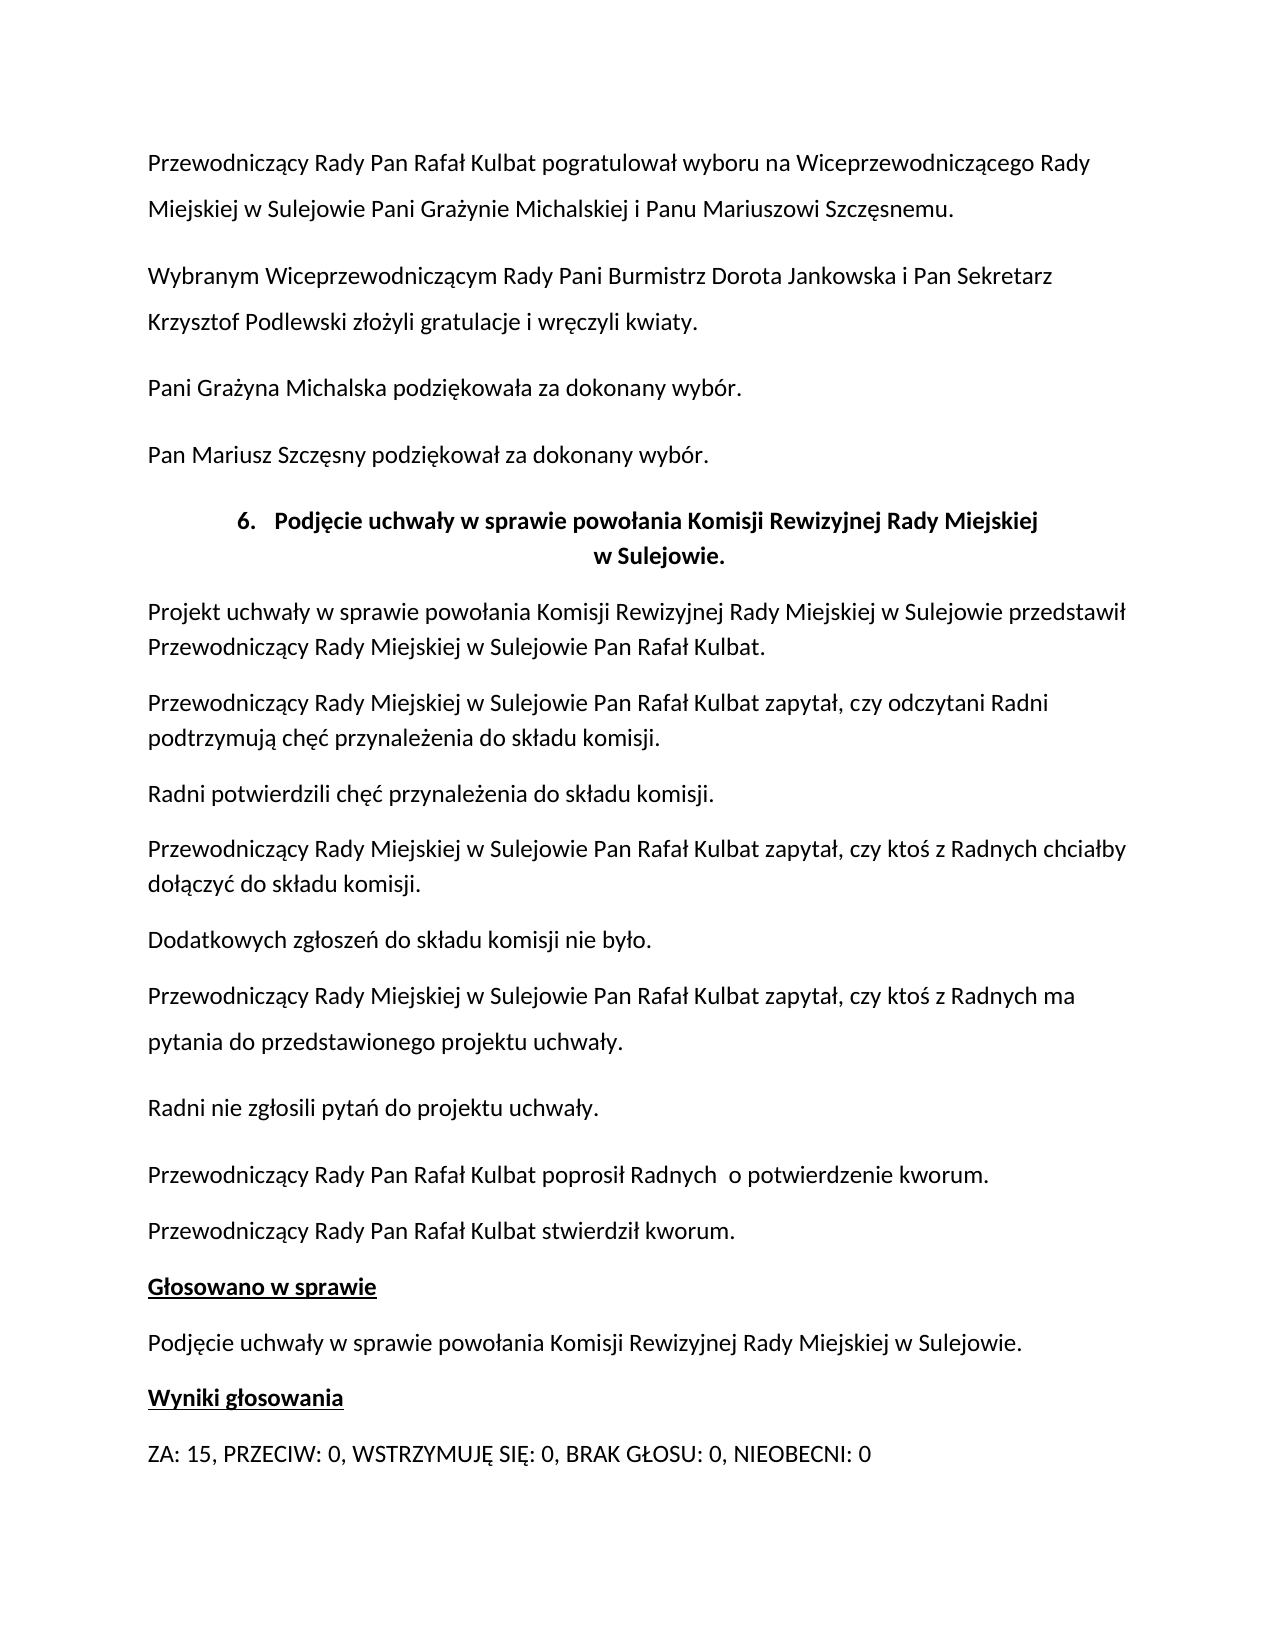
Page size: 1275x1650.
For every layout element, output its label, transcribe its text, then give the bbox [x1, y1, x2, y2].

text Przewodniczący Rady Pan Rafał Kulbat stwierdził kworum. [148, 1215, 1127, 1246]
text Projekt uchwały w sprawie powołania Komisji Rewizyjnej Rady Miejskiej w Sulejowie przedstawił Przewodniczący Rady Miejskiej w Sulejowie Pan Rafał Kulbat. [148, 596, 1127, 662]
text Przewodniczący Rady Miejskiej w Sulejowie Pan Rafał Kulbat zapytał, czy ktoś z Radnych chciałby dołączyć do składu komisji. [148, 834, 1127, 899]
text Pani Grażyna Michalska podziękowała za dokonany wybór. [148, 372, 1127, 403]
text Dodatkowych zgłoszeń do składu komisji nie było. [148, 924, 1127, 955]
text Przewodniczący Rady Miejskiej w Sulejowie Pan Rafał Kulbat zapytał, czy odczytani Radni podtrzymują chęć przynależenia do składu komisji. [148, 687, 1127, 752]
text Głosowano w sprawie [148, 1271, 1127, 1301]
list Podjęcie uchwały w sprawie powołania Komisji Rewizyjnej Rady Miejskiej w Sulejowie. [154, 505, 1127, 571]
text Podjęcie uchwały w sprawie powołania Komisji Rewizyjnej Rady Miejskiej w Sulejowie. [148, 1327, 1127, 1357]
text Radni potwierdzili chęć przynależenia do składu komisji. [148, 778, 1127, 808]
text Przewodniczący Rady Pan Rafał Kulbat pogratulował wyboru na Wiceprzewodniczącego Rady Miejskiej w Sulejowie Pani Grażynie Michalskiej i Panu Mariuszowi Szczęsnemu. [148, 148, 1127, 224]
text Wyniki głosowania [148, 1382, 1127, 1413]
text Przewodniczący Rady Miejskiej w Sulejowie Pan Rafał Kulbat zapytał, czy ktoś z Radnych ma pytania do przedstawionego projektu uchwały. [148, 980, 1127, 1057]
text Przewodniczący Rady Pan Rafał Kulbat poprosił Radnych o potwierdzenie kworum. [148, 1159, 1127, 1190]
text Wybranym Wiceprzewodniczącym Rady Pani Burmistrz Dorota Jankowska i Pan Sekretarz Krzysztof Podlewski złożyli gratulacje i wręczyli kwiaty. [148, 260, 1127, 336]
text ZA: 15, PRZECIW: 0, WSTRZYMUJĘ SIĘ: 0, BRAK GŁOSU: 0, NIEOBECNI: 0 [148, 1438, 1127, 1469]
text Pan Mariusz Szczęsny podziękował za dokonany wybór. [148, 439, 1127, 469]
text Radni nie zgłosili pytań do projektu uchwały. [148, 1093, 1127, 1123]
